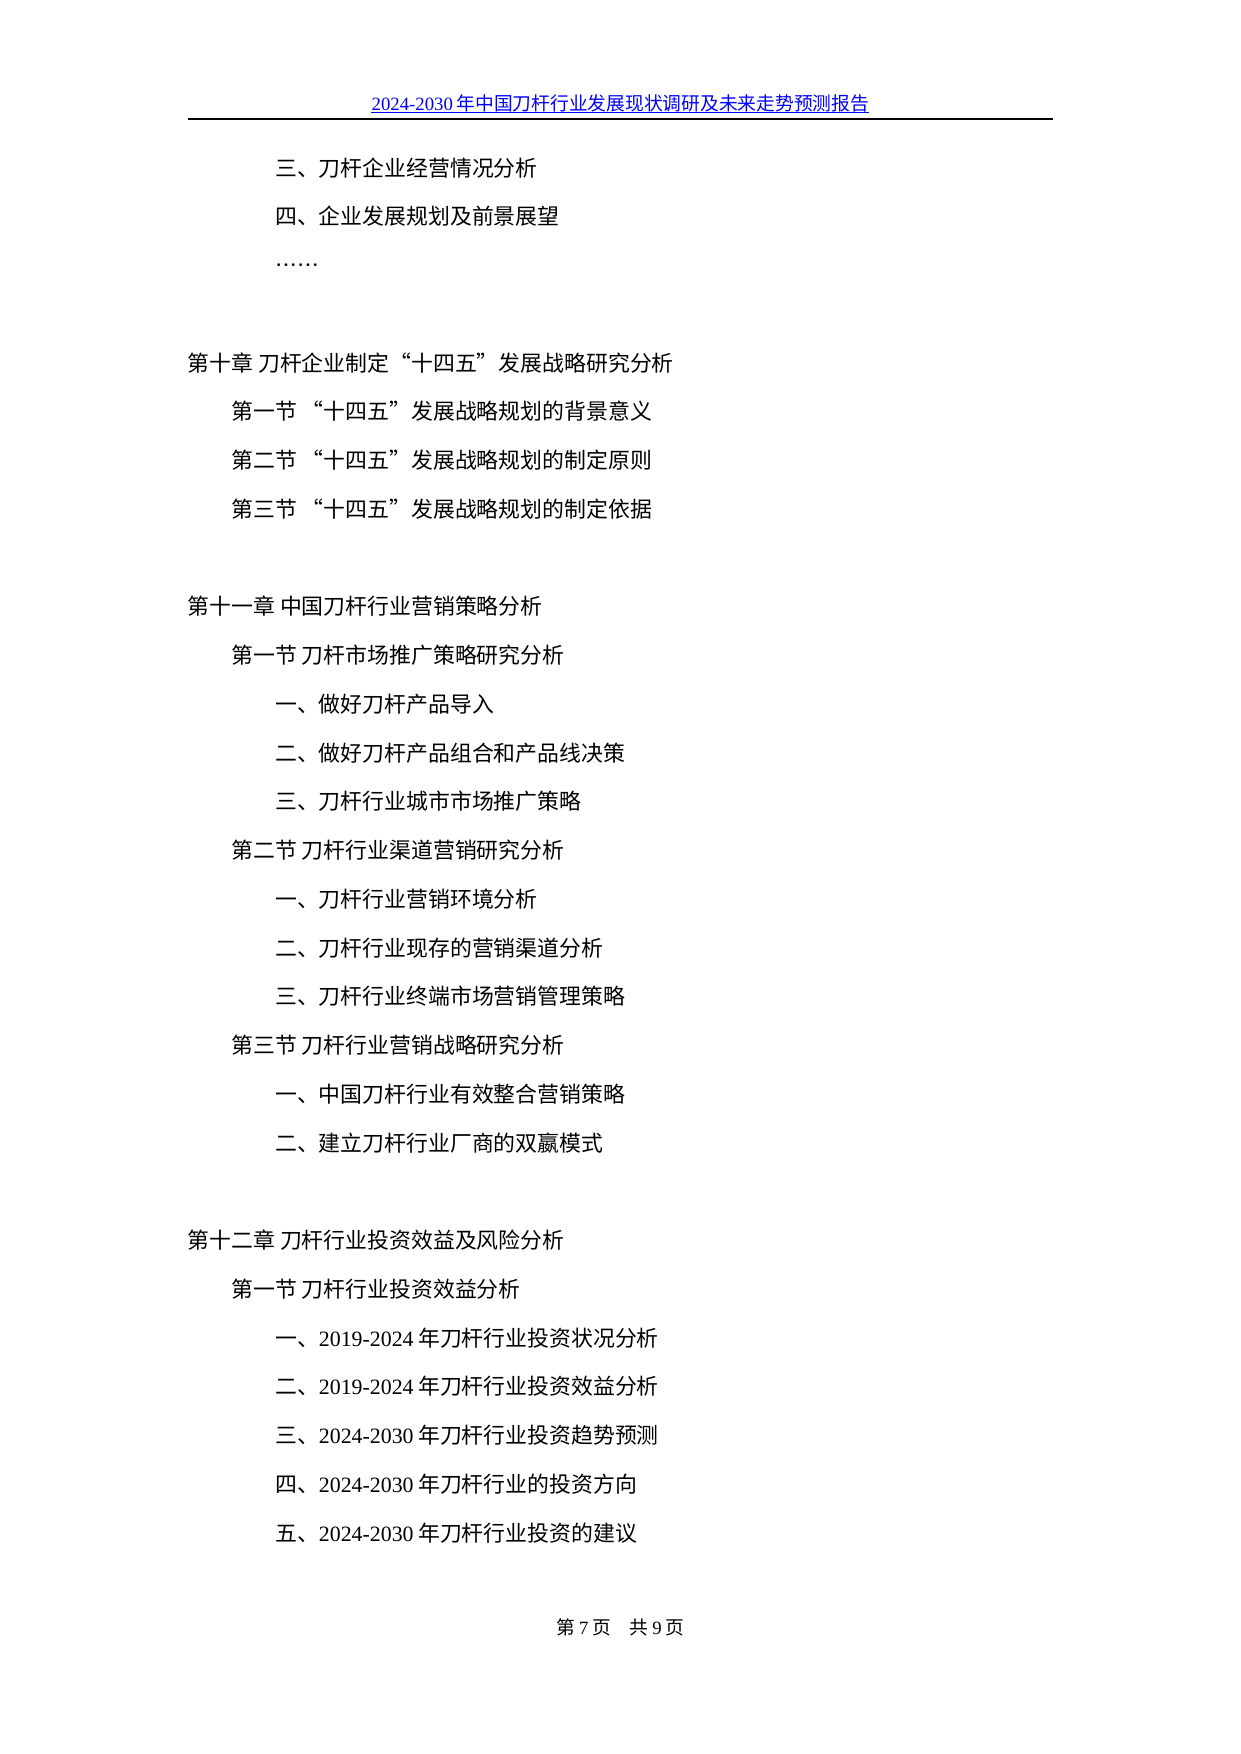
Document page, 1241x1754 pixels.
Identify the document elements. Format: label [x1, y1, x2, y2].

text [187, 150, 1053, 1548]
